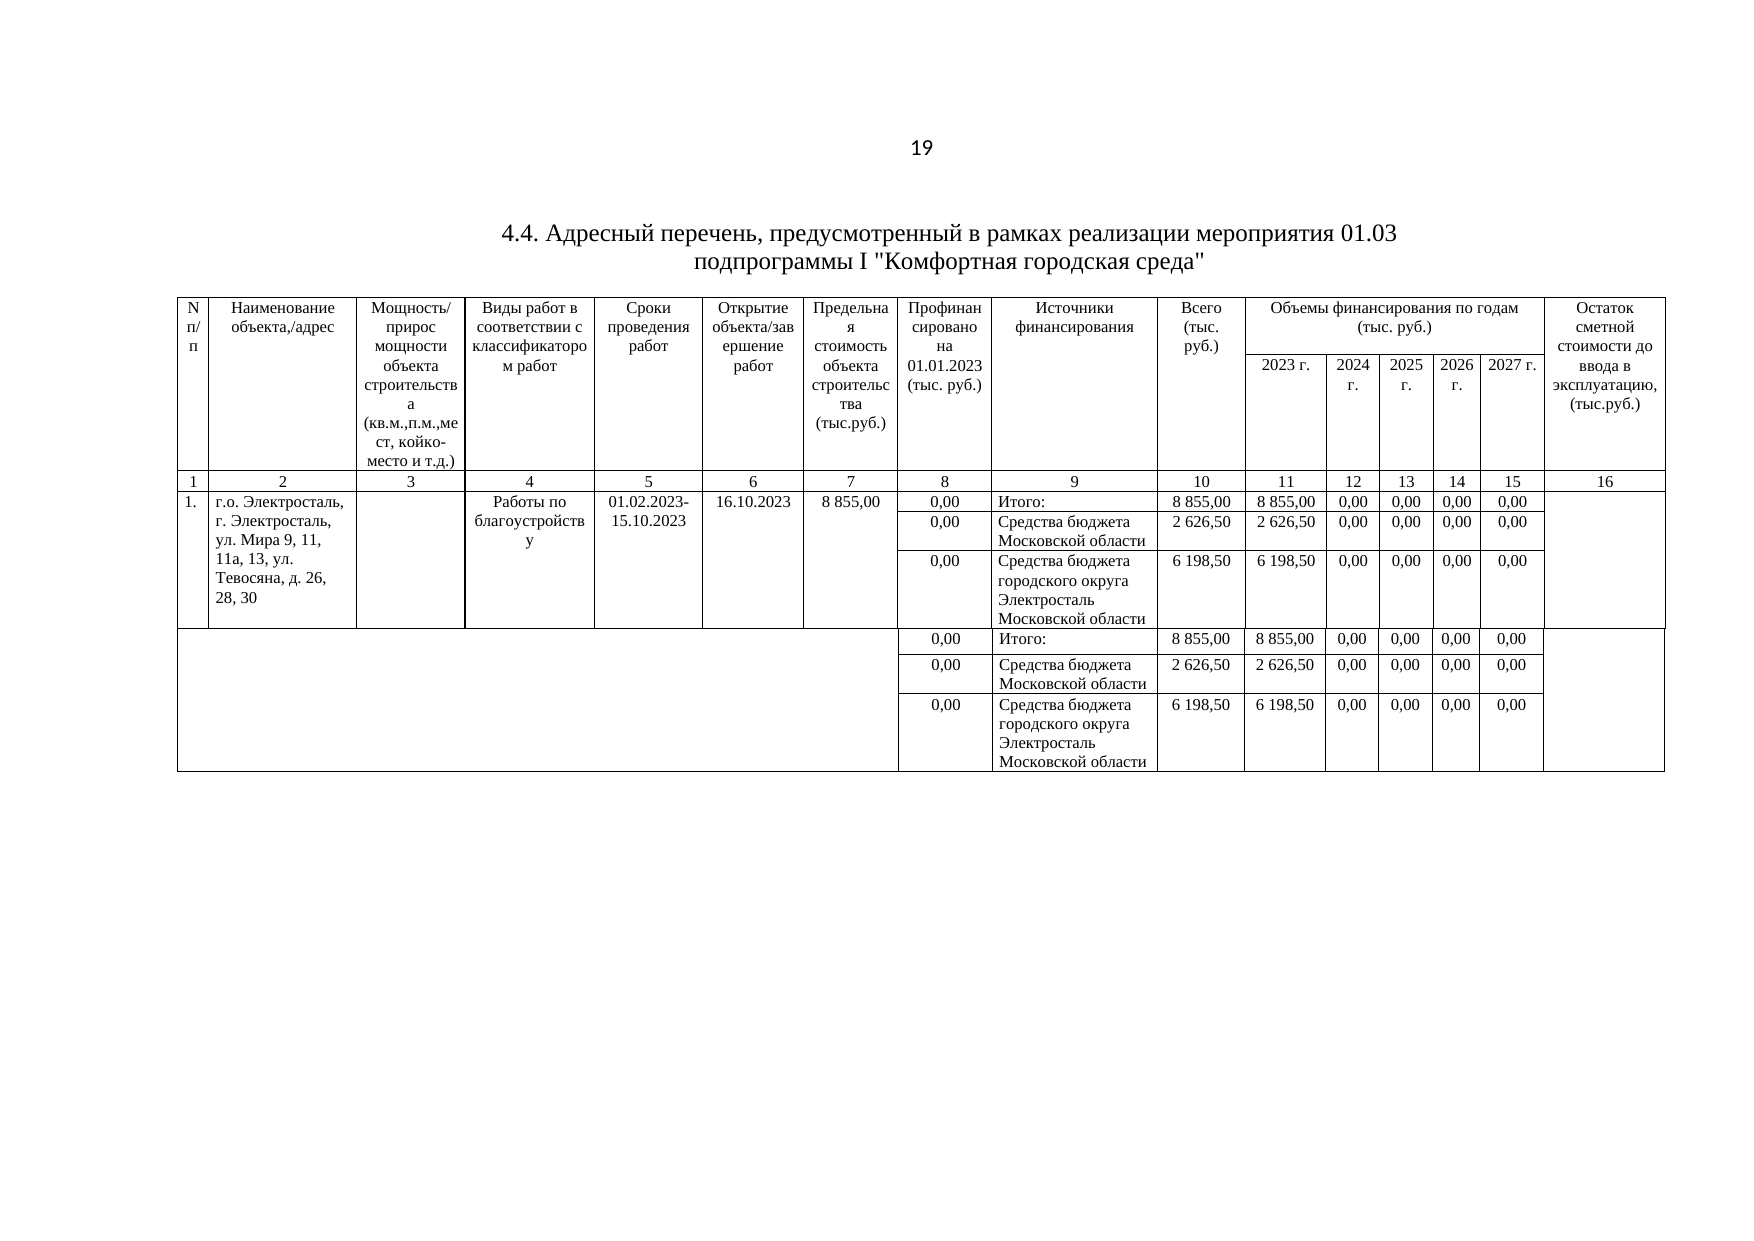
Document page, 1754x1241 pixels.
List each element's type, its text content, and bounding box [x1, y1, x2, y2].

table_cell 8 855,00 [1158, 492, 1245, 511]
table_header Открытие объекта/завершение работ [703, 298, 803, 470]
table_cell [1544, 629, 1664, 771]
text подпрограммы I "Комфортная городская среда" [177, 246, 1665, 275]
table_cell г.о. Электросталь, г. Электросталь, ул. Мира 9, 11, 11а, 13, ул. Тевосяна, д. 26, 28, 30 [209, 492, 356, 628]
table_header Виды работ в соответствии с классификатором работ [466, 298, 594, 470]
table_cell Средства бюджета городского округа Электросталь Московской области [993, 694, 1157, 771]
table_header Источники финансирования [992, 298, 1157, 470]
table_cell 0,00 [1327, 512, 1379, 550]
table_header N п/п [178, 298, 208, 470]
table_header Мощность/прирос мощности объекта строительства (кв.м.,п.м.,мест, койко-место и т.д.) [357, 298, 464, 470]
table_header Объемы финансирования по годам (тыс. руб.) [1246, 298, 1544, 354]
table_cell Итого: [992, 492, 1157, 511]
table_cell 6 198,50 [1158, 551, 1245, 628]
table_cell 2025 г. [1380, 355, 1433, 470]
table_cell 0,00 [1434, 512, 1480, 550]
table_cell 8 855,00 [1158, 629, 1244, 654]
table_cell 8 855,00 [804, 492, 897, 628]
table_cell 2 626,50 [1246, 512, 1326, 550]
table_cell 6 [703, 471, 803, 491]
text 4.4. Адресный перечень, предусмотренный в рамках реализации мероприятия 01.03 [177, 218, 1665, 246]
table_cell 0,00 [1327, 492, 1379, 511]
table_cell Средства бюджета Московской области [993, 655, 1157, 693]
table_cell 0,00 [1380, 512, 1433, 550]
table_cell 0,00 [1326, 694, 1378, 771]
table_cell 0,00 [898, 492, 991, 511]
table_cell 4 [466, 471, 594, 491]
table_header Всего (тыс. руб.) [1158, 298, 1245, 470]
table_cell 0,00 [1434, 492, 1480, 511]
table_cell 14 [1434, 471, 1480, 491]
table_cell 0,00 [899, 694, 992, 771]
table_cell 2 [209, 471, 356, 491]
table_cell 12 [1327, 471, 1379, 491]
table_cell 7 [804, 471, 897, 491]
table_header Сроки проведения работ [595, 298, 702, 470]
table_cell 2 626,50 [1158, 512, 1245, 550]
table_header Предельная стоимость объекта строительства (тыс.руб.) [804, 298, 897, 470]
table_header Остаток сметной стоимости до ввода в эксплуатацию, (тыс.руб.) [1545, 298, 1665, 470]
table_cell 0,00 [1379, 694, 1432, 771]
table_cell 0,00 [1481, 512, 1544, 550]
table_cell 16 [1545, 471, 1665, 491]
table_cell 0,00 [1481, 492, 1544, 511]
table_cell 0,00 [898, 551, 991, 628]
table_cell [357, 492, 464, 628]
table_header Профинансировано на 01.01.2023 (тыс. руб.) [898, 298, 991, 470]
table_cell 6 198,50 [1246, 551, 1326, 628]
table_cell Средства бюджета Московской области [992, 512, 1157, 550]
table_cell 2 626,50 [1158, 655, 1244, 693]
table_cell 8 855,00 [1246, 492, 1326, 511]
table_header Наименование объекта,/адрес [209, 298, 356, 470]
table_cell 0,00 [1433, 655, 1479, 693]
table_cell 2023 г. [1246, 355, 1326, 470]
table_cell 0,00 [1480, 629, 1543, 654]
table_cell Работы по благоустройству [466, 492, 594, 628]
table_cell 0,00 [1433, 694, 1479, 771]
table_cell 13 [1380, 471, 1433, 491]
table_cell 0,00 [1326, 629, 1378, 654]
table_cell 6 198,50 [1158, 694, 1244, 771]
table_cell 0,00 [1380, 551, 1433, 628]
table_cell 2024 г. [1327, 355, 1379, 470]
table_cell 10 [1158, 471, 1245, 491]
table_cell 01.02.2023-15.10.2023 [595, 492, 702, 628]
table_cell 2026 г. [1434, 355, 1480, 470]
table_cell 2 626,50 [1245, 655, 1325, 693]
table_cell 0,00 [899, 629, 992, 654]
table_cell 0,00 [898, 512, 991, 550]
table_cell 11 [1246, 471, 1326, 491]
table_cell 0,00 [1327, 551, 1379, 628]
table_cell 0,00 [1480, 694, 1543, 771]
table_cell [1545, 492, 1665, 628]
table_cell 0,00 [1480, 655, 1543, 693]
table_cell 8 855,00 [1245, 629, 1325, 654]
table_cell 6 198,50 [1245, 694, 1325, 771]
table_cell 1. [178, 492, 208, 628]
table_cell [178, 629, 898, 771]
table_cell 16.10.2023 [703, 492, 803, 628]
table_cell 3 [357, 471, 464, 491]
table_cell 2027 г. [1481, 355, 1544, 470]
table_cell 15 [1481, 471, 1544, 491]
table_cell 0,00 [1434, 551, 1480, 628]
table_cell 0,00 [1379, 629, 1432, 654]
table_cell 8 [898, 471, 991, 491]
table_cell 0,00 [1433, 629, 1479, 654]
table_cell 0,00 [1380, 492, 1433, 511]
table_cell 1 [178, 471, 208, 491]
table_cell 0,00 [1326, 655, 1378, 693]
table_cell 5 [595, 471, 702, 491]
table_cell 0,00 [1379, 655, 1432, 693]
table_cell 0,00 [899, 655, 992, 693]
table_cell Итого: [993, 629, 1157, 654]
table_cell Средства бюджета городского округа Электросталь Московской области [992, 551, 1157, 628]
table_cell 0,00 [1481, 551, 1544, 628]
table_cell 9 [992, 471, 1157, 491]
